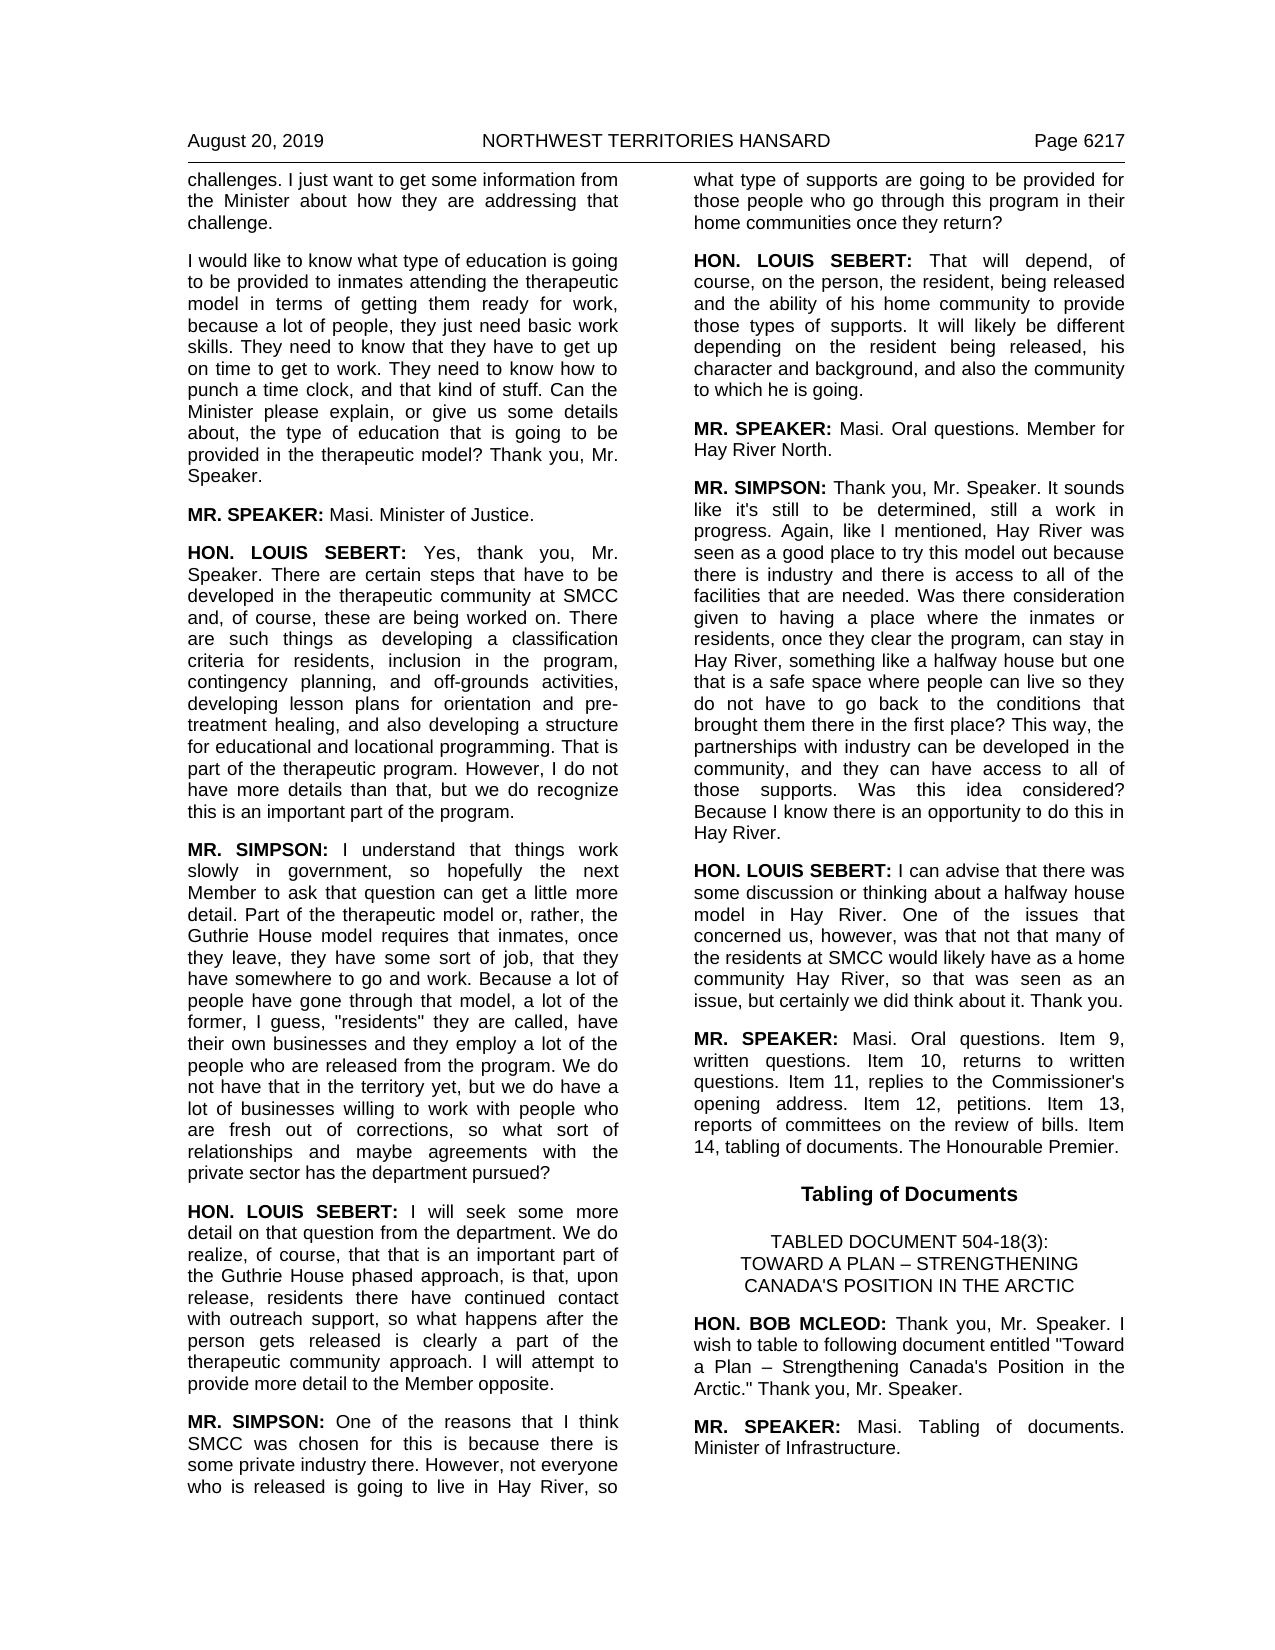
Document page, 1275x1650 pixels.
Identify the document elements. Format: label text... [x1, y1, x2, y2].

text MR. SPEAKER: Masi. Tabling of documents. Minister of Infrastructure. [694, 1416, 1125, 1459]
text MR. SPEAKER: Masi. Oral questions. Member for Hay River North. [694, 417, 1125, 460]
text HON. LOUIS SEBERT: That will depend, of course, on the person, the resident, being released and the ability of his home community to provide those types of supports. It will likely be different depending on the resident being released, his character and background, and also the community to which he is going. [694, 250, 1125, 401]
subtitle Tabled Document 504-18(3): Toward a Plan – Strengthening Canada's Position in the Arctic [694, 1231, 1125, 1296]
text MR. SIMPSON: One of the reasons that I think SMCC was chosen for this is because there is some private industry there. However, not everyone who is released is going to live in Hay River, so what type of supports are going to be provided for those people who go through this program in their home communities once they return? [694, 168, 1125, 233]
text HON. LOUIS SEBERT: I will seek some more detail on that question from the department. We do realize, of course, that that is an important part of the Guthrie House phased approach, is that, upon release, residents there have continued contact with outreach support, so what happens after the person gets released is clearly a part of the therapeutic community approach. I will attempt to provide more detail to the Member opposite. [187, 1200, 619, 1394]
text I would like to know what type of education is going to be provided to inmates attending the therapeutic model in terms of getting them ready for work, because a lot of people, they just need basic work skills. They need to know that they have to get up on time to get to work. They need to know how to punch a time clock, and that kind of stuff. Can the Minister please explain, or give us some details about, the type of education that is going to be provided in the therapeutic model? Thank you, Mr. Speaker. [187, 250, 619, 487]
subtitle Tabling of Documents [694, 1182, 1125, 1206]
text HON. LOUIS SEBERT: Yes, thank you, Mr. Speaker. There are certain steps that have to be developed in the therapeutic community at SMCC and, of course, these are being worked on. There are such things as developing a classification criteria for residents, inclusion in the program, contingency planning, and off-grounds activities, developing lesson plans for orientation and pre-treatment healing, and also developing a structure for educational and locational programming. That is part of the therapeutic program. However, I do not have more details than that, but we do recognize this is an important part of the program. [187, 542, 619, 822]
text HON. LOUIS SEBERT: I can advise that there was some discussion or thinking about a halfway house model in Hay River. One of the issues that concerned us, however, was that not that many of the residents at SMCC would likely have as a home community Hay River, so that was seen as an issue, but certainly we did think about it. Thank you. [694, 860, 1125, 1011]
text MR. SIMPSON: Thank you, Mr. Speaker. It sounds like it's still to be determined, still a work in progress. Again, like I mentioned, Hay River was seen as a good place to try this model out because there is industry and there is access to all of the facilities that are needed. Was there consideration given to having a place where the inmates or residents, once they clear the program, can stay in Hay River, something like a halfway house but one that is a safe space where people can live so they do not have to go back to the conditions that brought them there in the first place? This way, the partnerships with industry can be developed in the community, and they can have access to all of those supports. Was this idea considered? Because I know there is an opportunity to do this in Hay River. [694, 477, 1125, 844]
text MR. SPEAKER: Masi. Oral questions. Item 9, written questions. Item 10, returns to written questions. Item 11, replies to the Commissioner's opening address. Item 12, petitions. Item 13, reports of committees on the review of bills. Item 14, tabling of documents. The Honourable Premier. [694, 1028, 1125, 1157]
text MR. SIMPSON: I understand that things work slowly in government, so hopefully the next Member to ask that question can get a little more detail. Part of the therapeutic model or, rather, the Guthrie House model requires that inmates, once they leave, they have some sort of job, that they have somewhere to go and work. Because a lot of people have gone through that model, a lot of the former, I guess, "residents" they are called, have their own businesses and they employ a lot of the people who are released from the program. We do not have that in the territory yet, but we do have a lot of businesses willing to work with people who are fresh out of corrections, so what sort of relationships and maybe agreements with the private sector has the department pursued? [187, 839, 619, 1184]
text MR. SPEAKER: Masi. Minister of Justice. [187, 503, 619, 525]
text MR. SIMPSON: One of the reasons that I think SMCC was chosen for this is because there is some private industry there. However, not everyone who is released is going to live in Hay River, so what type of supports are going to be provided for those people who go through this program in their home communities once they return? [187, 1411, 619, 1497]
text HON. BOB MCLEOD: Thank you, Mr. Speaker. I wish to table to following document entitled "Toward a Plan – Strengthening Canada's Position in the Arctic." Thank you, Mr. Speaker. [694, 1313, 1125, 1399]
